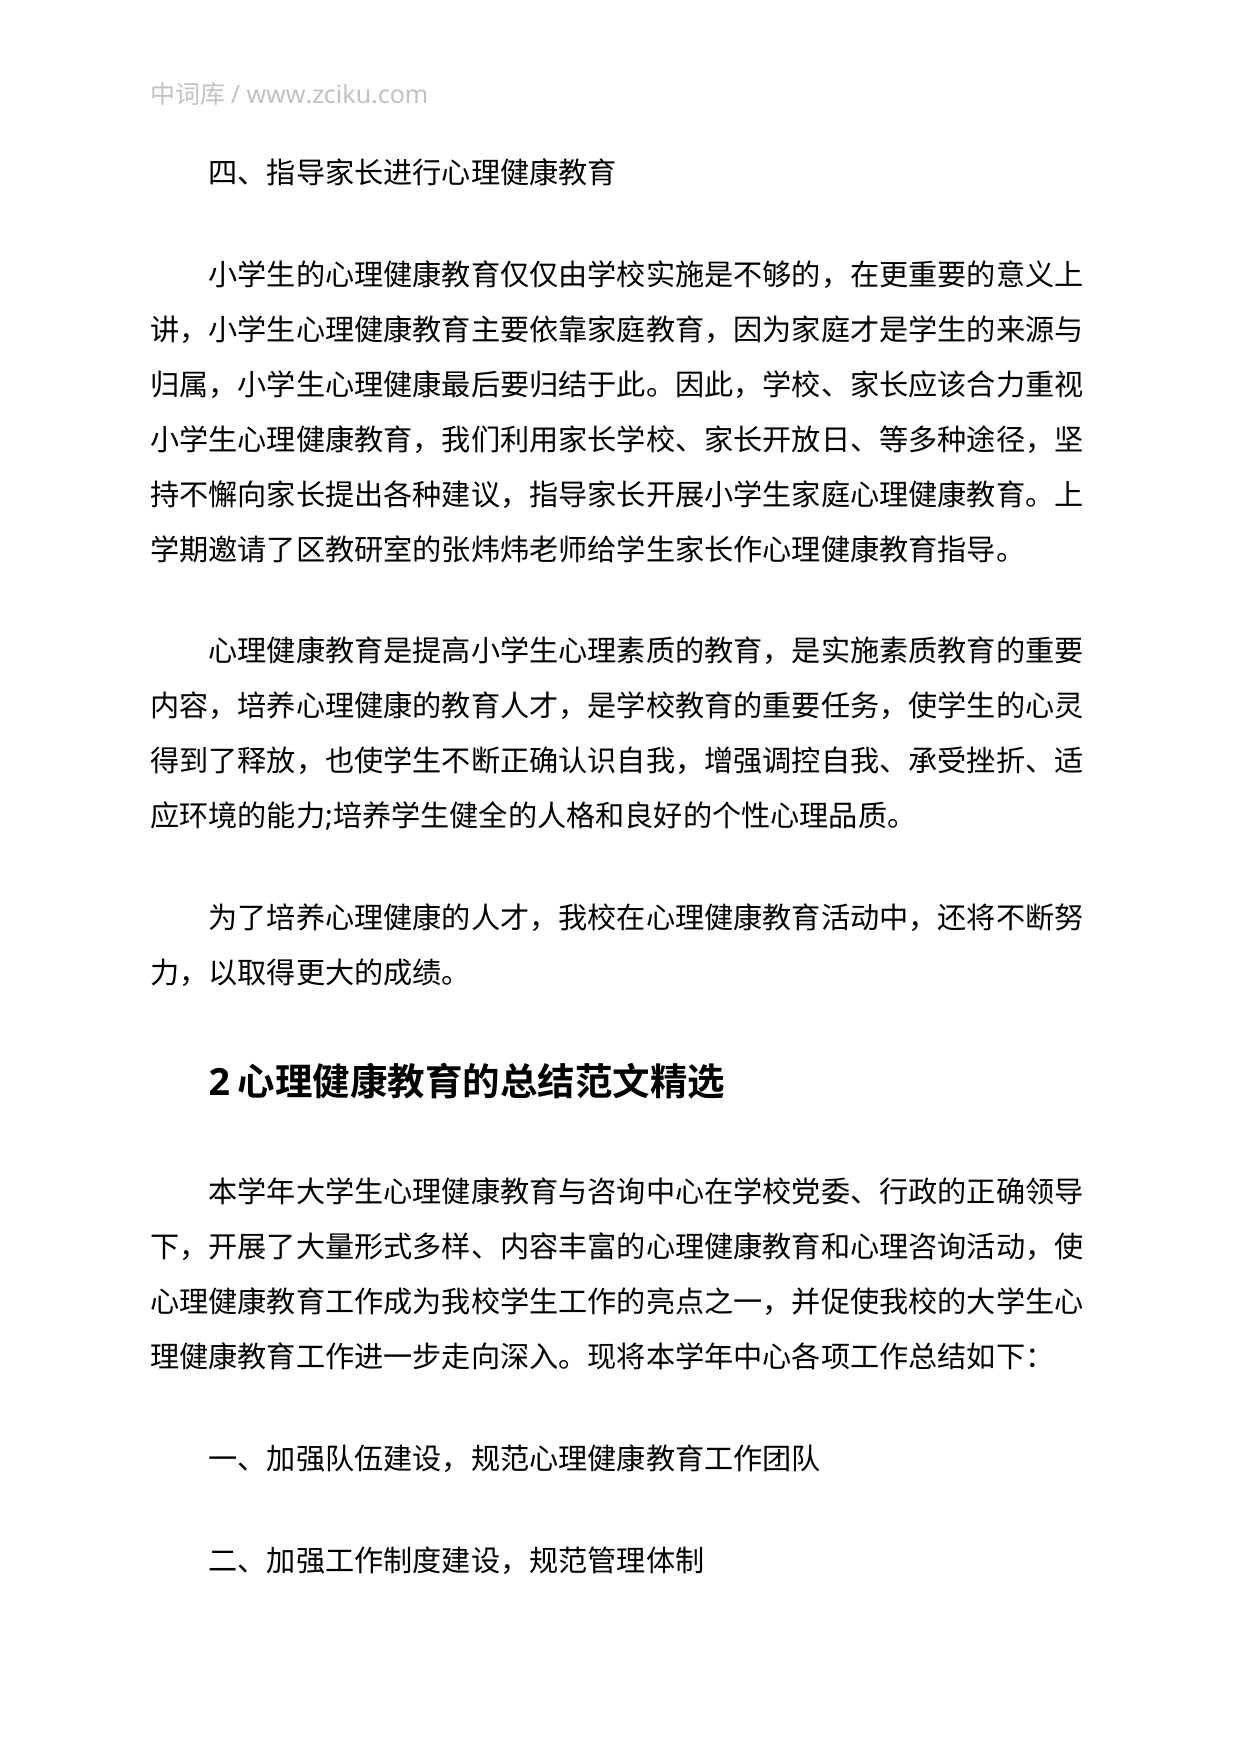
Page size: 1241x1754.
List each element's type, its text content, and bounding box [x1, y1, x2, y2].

text 小学生的心理健康教育仅仅由学校实施是不够的，在更重要的意义上讲，小学生心理健康教育主要依靠家庭教育，因为家庭才是学生的来源与归属，小学生心理健康最后要归结于此。因此，学校、家长应该合力重视小学生心理健康教育，我们利用家长学校、家长开放日、等多种途径，坚持不懈向家长提出各种建议，指导家长开展小学生家庭心理健康教育。上学期邀请了区教研室的张炜炜老师给学生家长作心理健康教育指导。 [150, 252, 1090, 568]
text 2心理健康教育的总结范文精选 [150, 1051, 1090, 1106]
text 本学年大学生心理健康教育与咨询中心在学校党委、行政的正确领导下，开展了大量形式多样、内容丰富的心理健康教育和心理咨询活动，使心理健康教育工作成为我校学生工作的亮点之一，并促使我校的大学生心理健康教育工作进一步走向深入。现将本学年中心各项工作总结如下： [150, 1169, 1090, 1376]
text 为了培养心理健康的人才，我校在心理健康教育活动中，还将不断努力，以取得更大的成绩。 [150, 895, 1090, 992]
text 心理健康教育是提高小学生心理素质的教育，是实施素质教育的重要内容，培养心理健康的教育人才，是学校教育的重要任务，使学生的心灵得到了释放，也使学生不断正确认识自我，增强调控自我、承受挫折、适应环境的能力;培养学生健全的人格和良好的个性心理品质。 [150, 628, 1090, 835]
text 二、加强工作制度建设，规范管理体制 [150, 1537, 1090, 1579]
text 四、指导家长进行心理健康教育 [150, 150, 1090, 192]
text 一、加强队伍建设，规范心理健康教育工作团队 [150, 1435, 1090, 1478]
